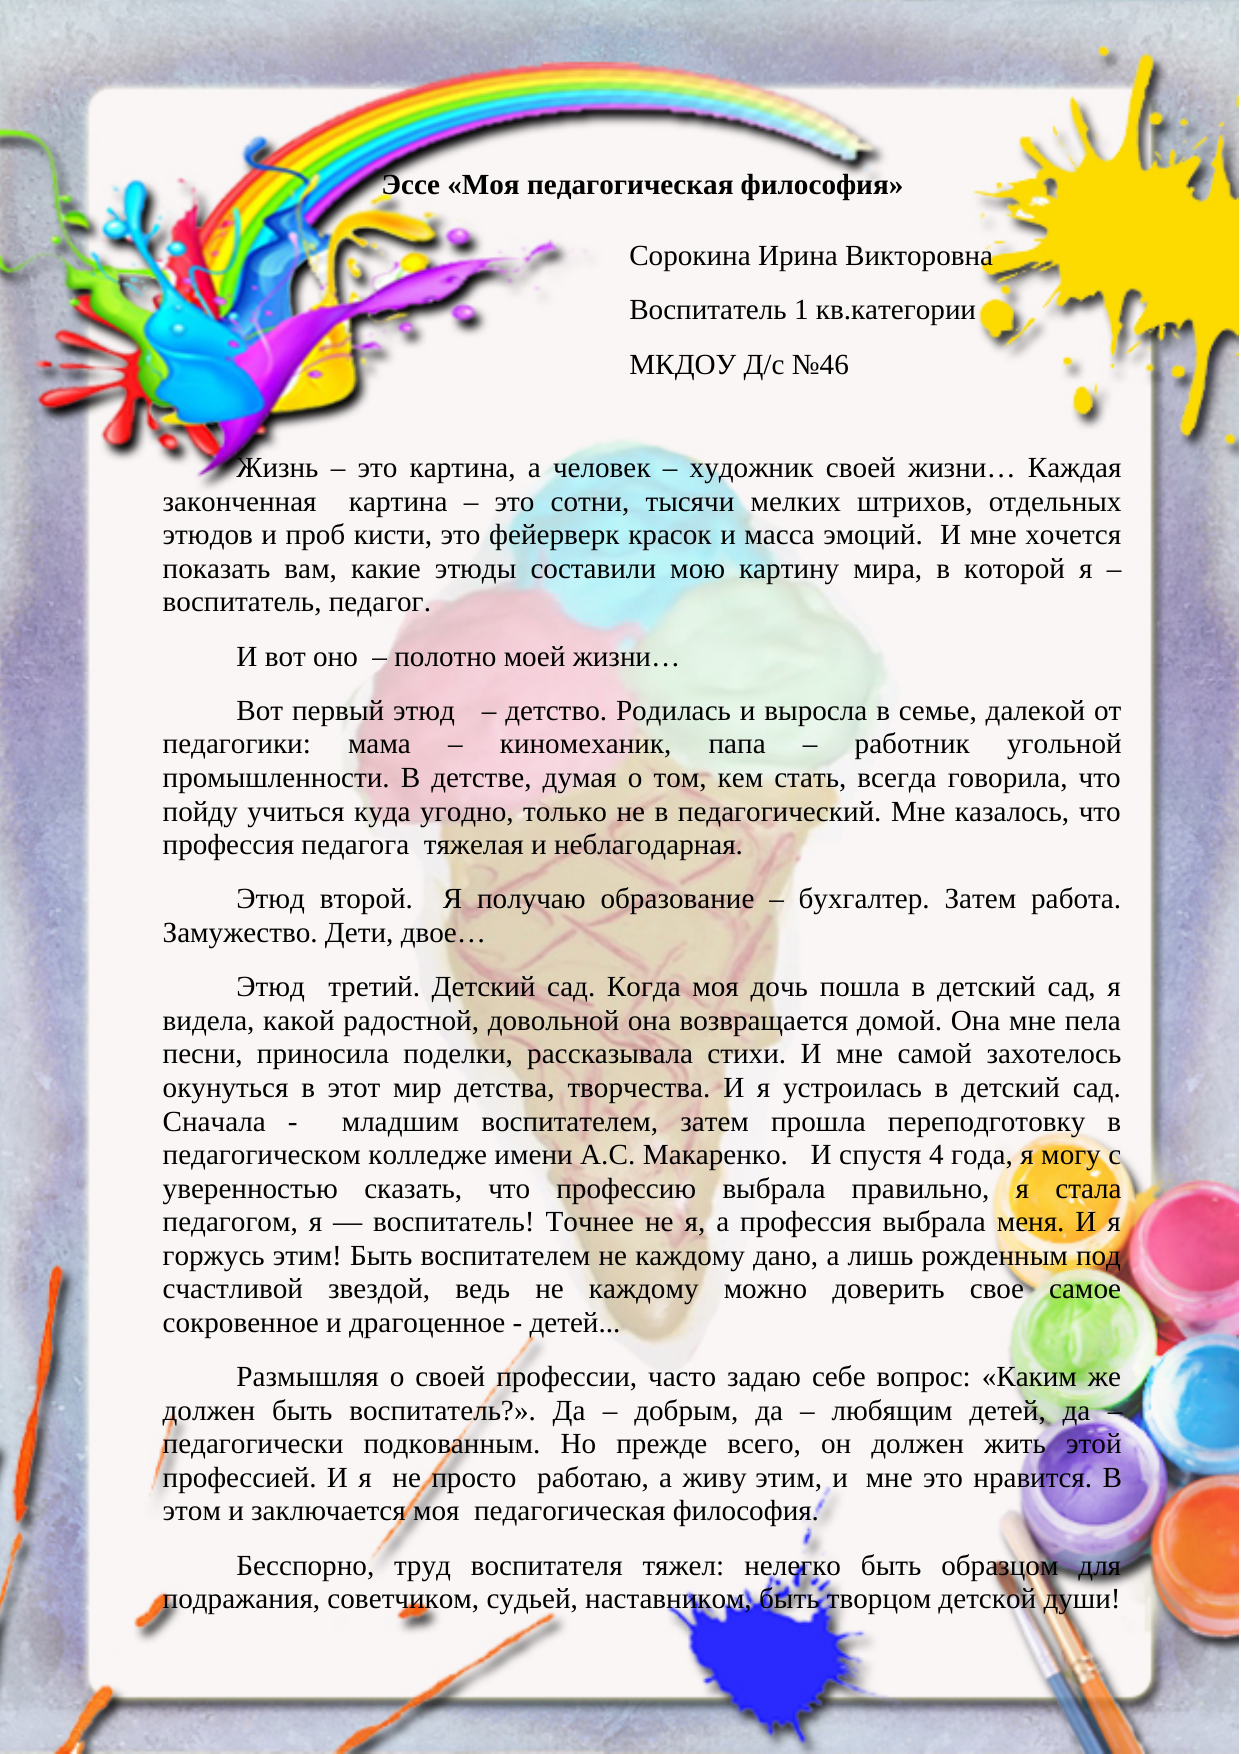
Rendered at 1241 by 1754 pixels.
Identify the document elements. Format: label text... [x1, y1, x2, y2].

text Воспитатель 1 кв.категории [162, 292, 1122, 326]
text Этюд третий. Детский сад. Когда моя дочь пошла в детский сад, я видела, какой радостной, довольной она возвращается домой. Она мне пела песни, приносила поделки, рассказывала стихи. И мне самой захотелось окунуться в этот мир детства, творчества. И я устроилась в детский сад. Сначала - младшим воспитателем, затем прошла переподготовку в педагогическом колледже имени А.С. Макаренко. И спустя 4 года, я могу с уверенностью сказать, что профессию выбрала правильно, я стала педагогом, я — воспитатель! Точнее не я, а профессия выбрала меня. И я горжусь этим! Быть воспитателем не каждому дано, а лишь рожденным под счастливой звездой, ведь не каждому можно доверить свое самое сокровенное и драгоценное - детей... [162, 969, 1122, 1338]
text Размышляя о своей профессии, часто задаю себе вопрос: «Каким же должен быть воспитатель?». Да – добрым, да – любящим детей, да – педагогически подкованным. Но прежде всего, он должен жить этой профессией. И я не просто работаю, а живу этим, и мне это нравится. В этом и заключается моя педагогическая философия. [162, 1359, 1122, 1527]
text Сорокина Ирина Викторовна [162, 238, 1122, 272]
text Жизнь – это картина, а человек – художник своей жизни… Каждая законченная картина – это сотни, тысячи мелких штрихов, отдельных этюдов и проб кисти, это фейерверк красок и масса эмоций. И мне хочется показать вам, какие этюды составили мою картину мира, в которой я – воспитатель, педагог. [162, 450, 1122, 618]
text Этюд второй. Я получаю образование – бухгалтер. Затем работа. Замужество. Дети, двое… [162, 882, 1122, 949]
text Бесспорно, труд воспитателя тяжел: нелегко быть образцом для подражания, советчиком, судьей, наставником, быть творцом детской души! [162, 1548, 1122, 1615]
text Вот первый этюд – детство. Родилась и выросла в семье, далекой от педагогики: мама – киномеханик, папа – работник угольной промышленности. В детстве, думая о том, кем стать, всегда говорила, что пойду учиться куда угодно, только не в педагогический. Мне казалось, что профессия педагога тяжелая и неблагодарная. [162, 693, 1122, 861]
text МКДОУ Д/с №46 [162, 347, 1122, 380]
text И вот оно – полотно моей жизни… [162, 639, 1122, 672]
text Эссе «Моя педагогическая философия» [162, 167, 1122, 201]
picture [0, 0, 1239, 1754]
